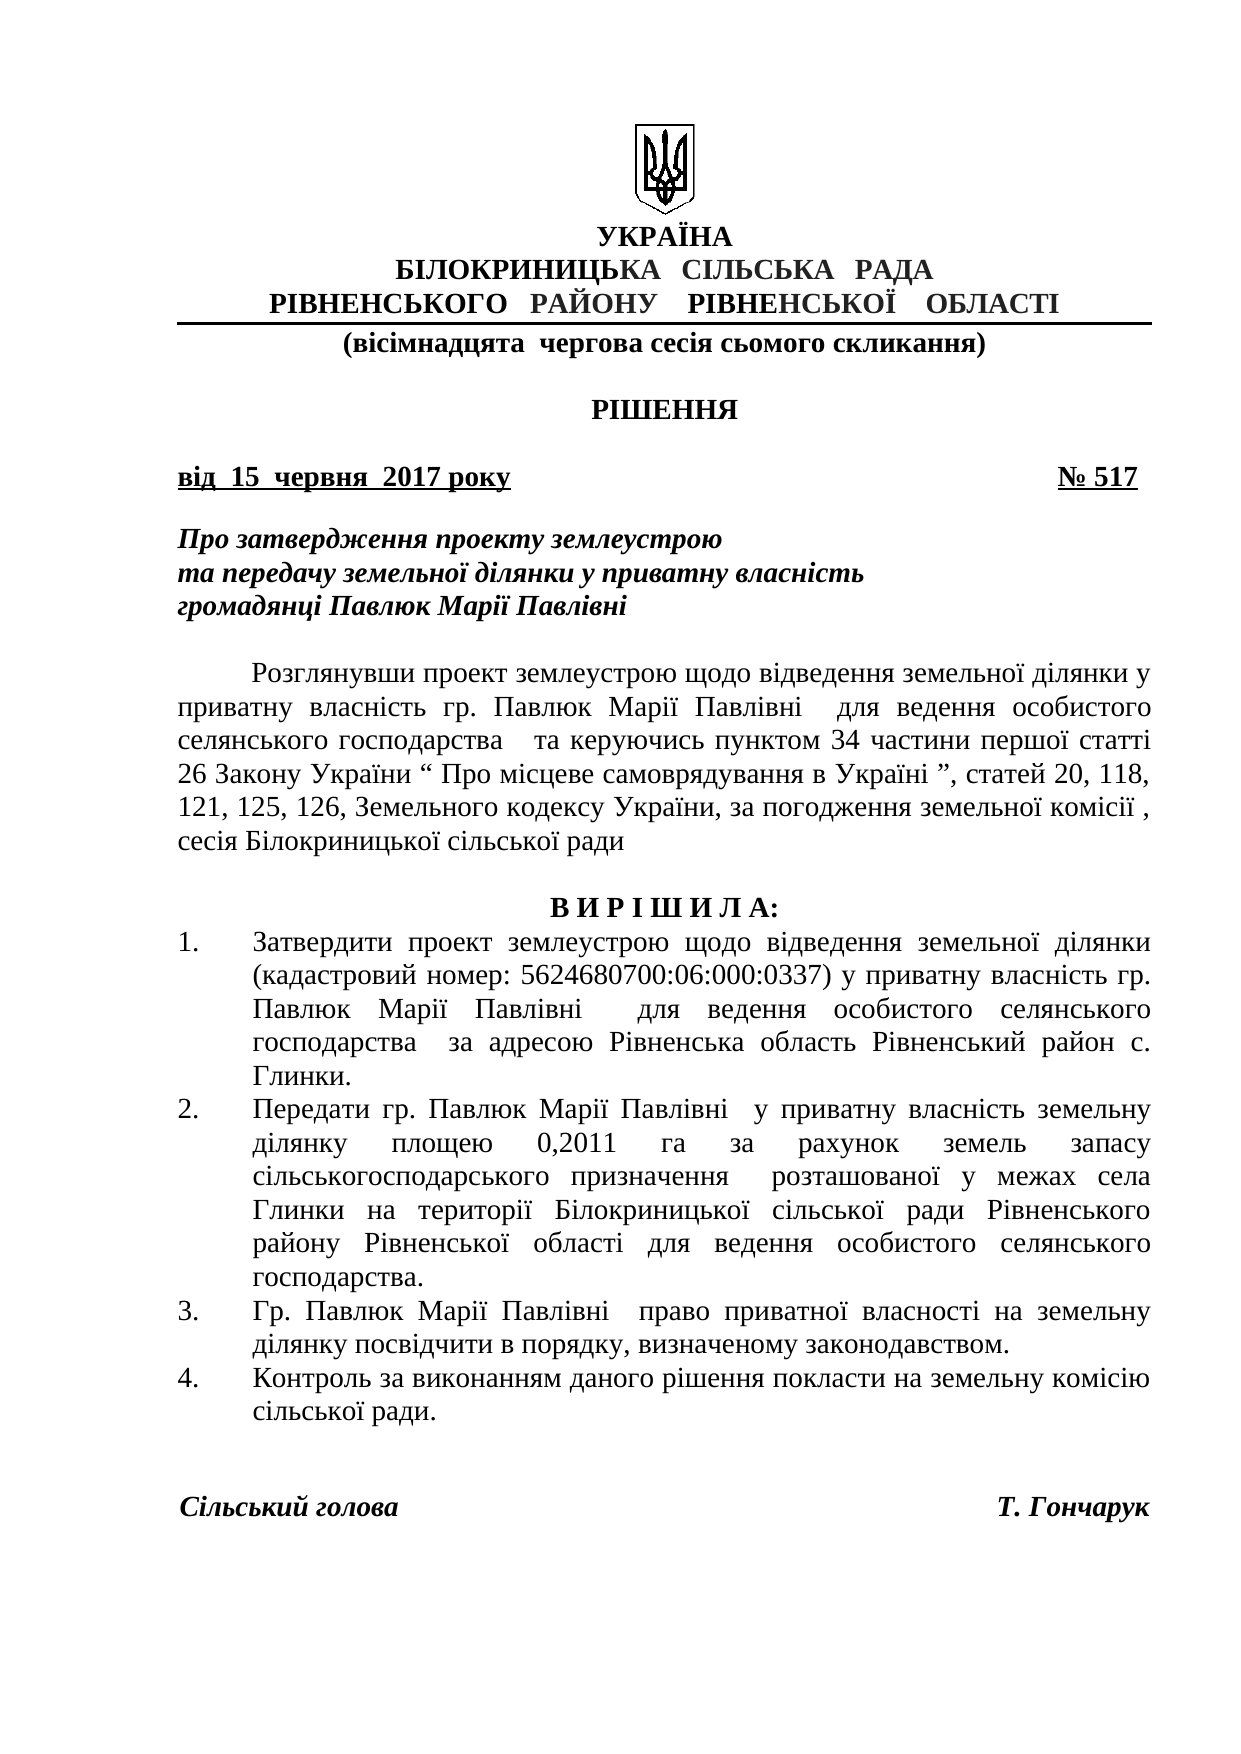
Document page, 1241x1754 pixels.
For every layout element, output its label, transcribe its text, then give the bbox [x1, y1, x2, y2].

text громадянці Павлюк Марії Павлівні [177, 588, 1152, 622]
text (вісімнадцята чергова сесія сьомого скликання) [177, 325, 1152, 358]
text Сільський голова Т. Гончарук [177, 1489, 1152, 1523]
list Передати гр. Павлюк Марії Павлівні у приватну власність земельну ділянку площею 0,2011 га за рахунок земель запасу сільськогосподарського призначення розташованої у межах села Глинки на території Білокриницької сільської ради Рівненського району Рівненської області для ведення особистого селянського господарства. [177, 1091, 1152, 1293]
list Контроль за виконанням даного рішення покласти на земельну комісію сільської ради. [177, 1360, 1152, 1427]
text Про затвердження проекту землеустрою [177, 521, 1152, 555]
text РІШЕННЯ [177, 392, 1152, 425]
list Затвердити проект землеустрою щодо відведення земельної ділянки (кадастровий номер: 5624680700:06:000:0337) у приватну власність гр. Павлюк Марії Павлівні для ведення особистого селянського господарства за адресою Рівненська область Рівненський район с. Глинки. [177, 924, 1152, 1091]
text В И Р І Ш И Л А: [177, 890, 1152, 924]
text та передачу земельної ділянки у приватну власність [177, 555, 1152, 588]
list Гр. Павлюк Марії Павлівні право приватної власності на земельну ділянку посвідчити в порядку, визначеному законодавством. [177, 1293, 1152, 1360]
text Рівненського району Рівненської області [177, 286, 1152, 322]
text УКРАЇНА [177, 219, 1152, 252]
text від 15 червня 2017 року № 517 [177, 459, 1152, 492]
text Білокриницька сільська рада [177, 252, 1152, 286]
text Розглянувши проект землеустрою щодо відведення земельної ділянки у приватну власність гр. Павлюк Марії Павлівні для ведення особистого селянського господарства та керуючись пунктом 34 частини першої статті 26 Закону України “ Про місцеве самоврядування в Україні ”, статей 20, 118, 121, 125, 126, Земельного кодексу України, за погодження земельної комісії , сесія Білокриницької сільської ради [177, 655, 1152, 857]
